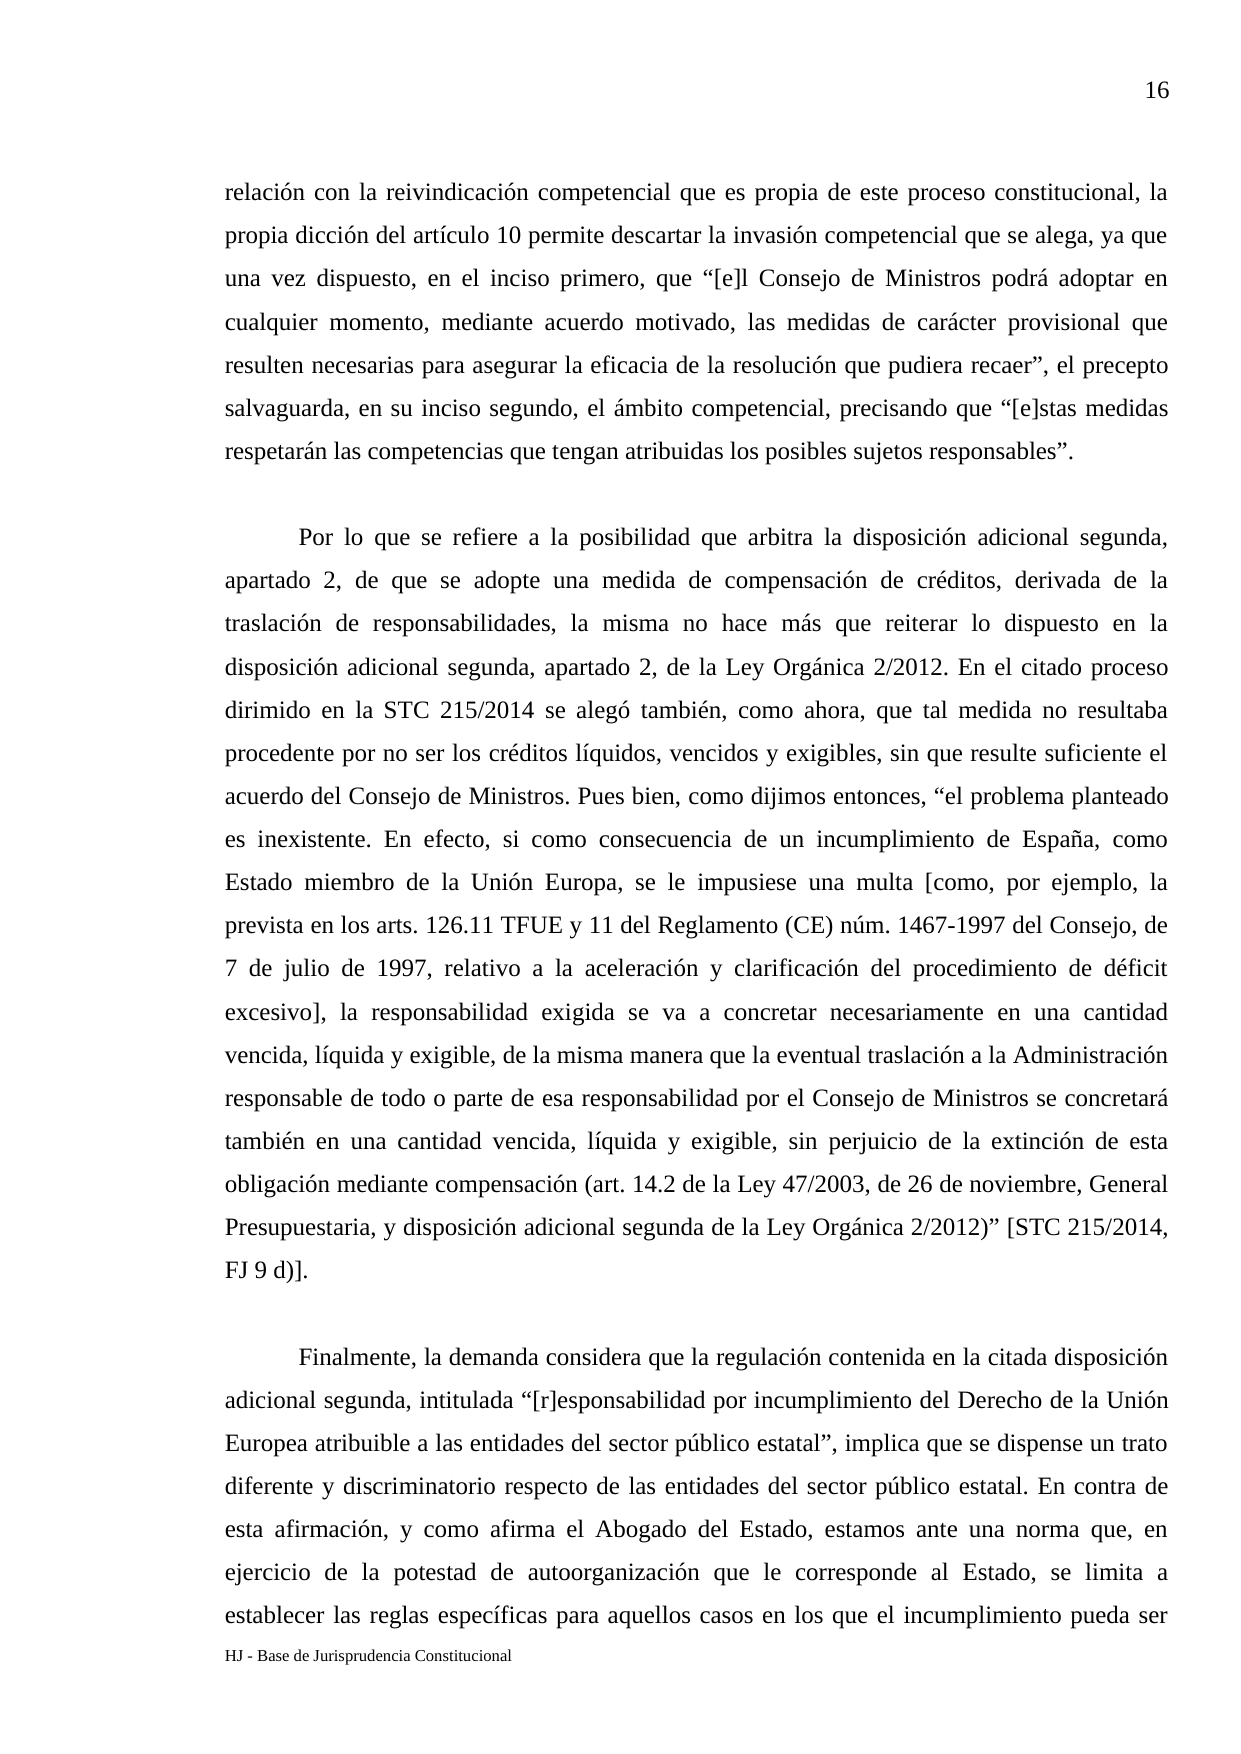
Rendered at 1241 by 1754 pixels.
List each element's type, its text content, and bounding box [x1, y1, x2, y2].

text Por lo que se refiere a la posibilidad que arbitra la disposición adicional segunda, apartado 2, de que se adopte una medida de compensación de créditos, derivada de la traslación de responsabilidades, la misma no hace más que reiterar lo dispuesto en la disposición adicional segunda, apartado 2, de la Ley Orgánica 2/2012. En el citado proceso dirimido en la STC 215/2014 se alegó también, como ahora, que tal medida no resultaba procedente por no ser los créditos líquidos, vencidos y exigibles, sin que resulte suficiente el acuerdo del Consejo de Ministros. Pues bien, como dijimos entonces, “el problema planteado es inexistente. En efecto, si como consecuencia de un incumplimiento de España, como Estado miembro de la Unión Europa, se le impusiese una multa [como, por ejemplo, la prevista en los arts. 126.11 TFUE y 11 del Reglamento (CE) núm. 1467-1997 del Consejo, de 7 de julio de 1997, relativo a la aceleración y clarificación del procedimiento de déficit excesivo], la responsabilidad exigida se va a concretar necesariamente en una cantidad vencida, líquida y exigible, de la misma manera que la eventual traslación a la Administración responsable de todo o parte de esa responsabilidad por el Consejo de Ministros se concretará también en una cantidad vencida, líquida y exigible, sin perjuicio de la extinción de esta obligación mediante compensación (art. 14.2 de la Ley 47/2003, de 26 de noviembre, General Presupuestaria, y disposición adicional segunda de la Ley Orgánica 2/2012)” [STC 215/2014, FJ 9 d)]. [224, 522, 1169, 1284]
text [224, 1342, 1169, 1629]
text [224, 177, 1169, 465]
